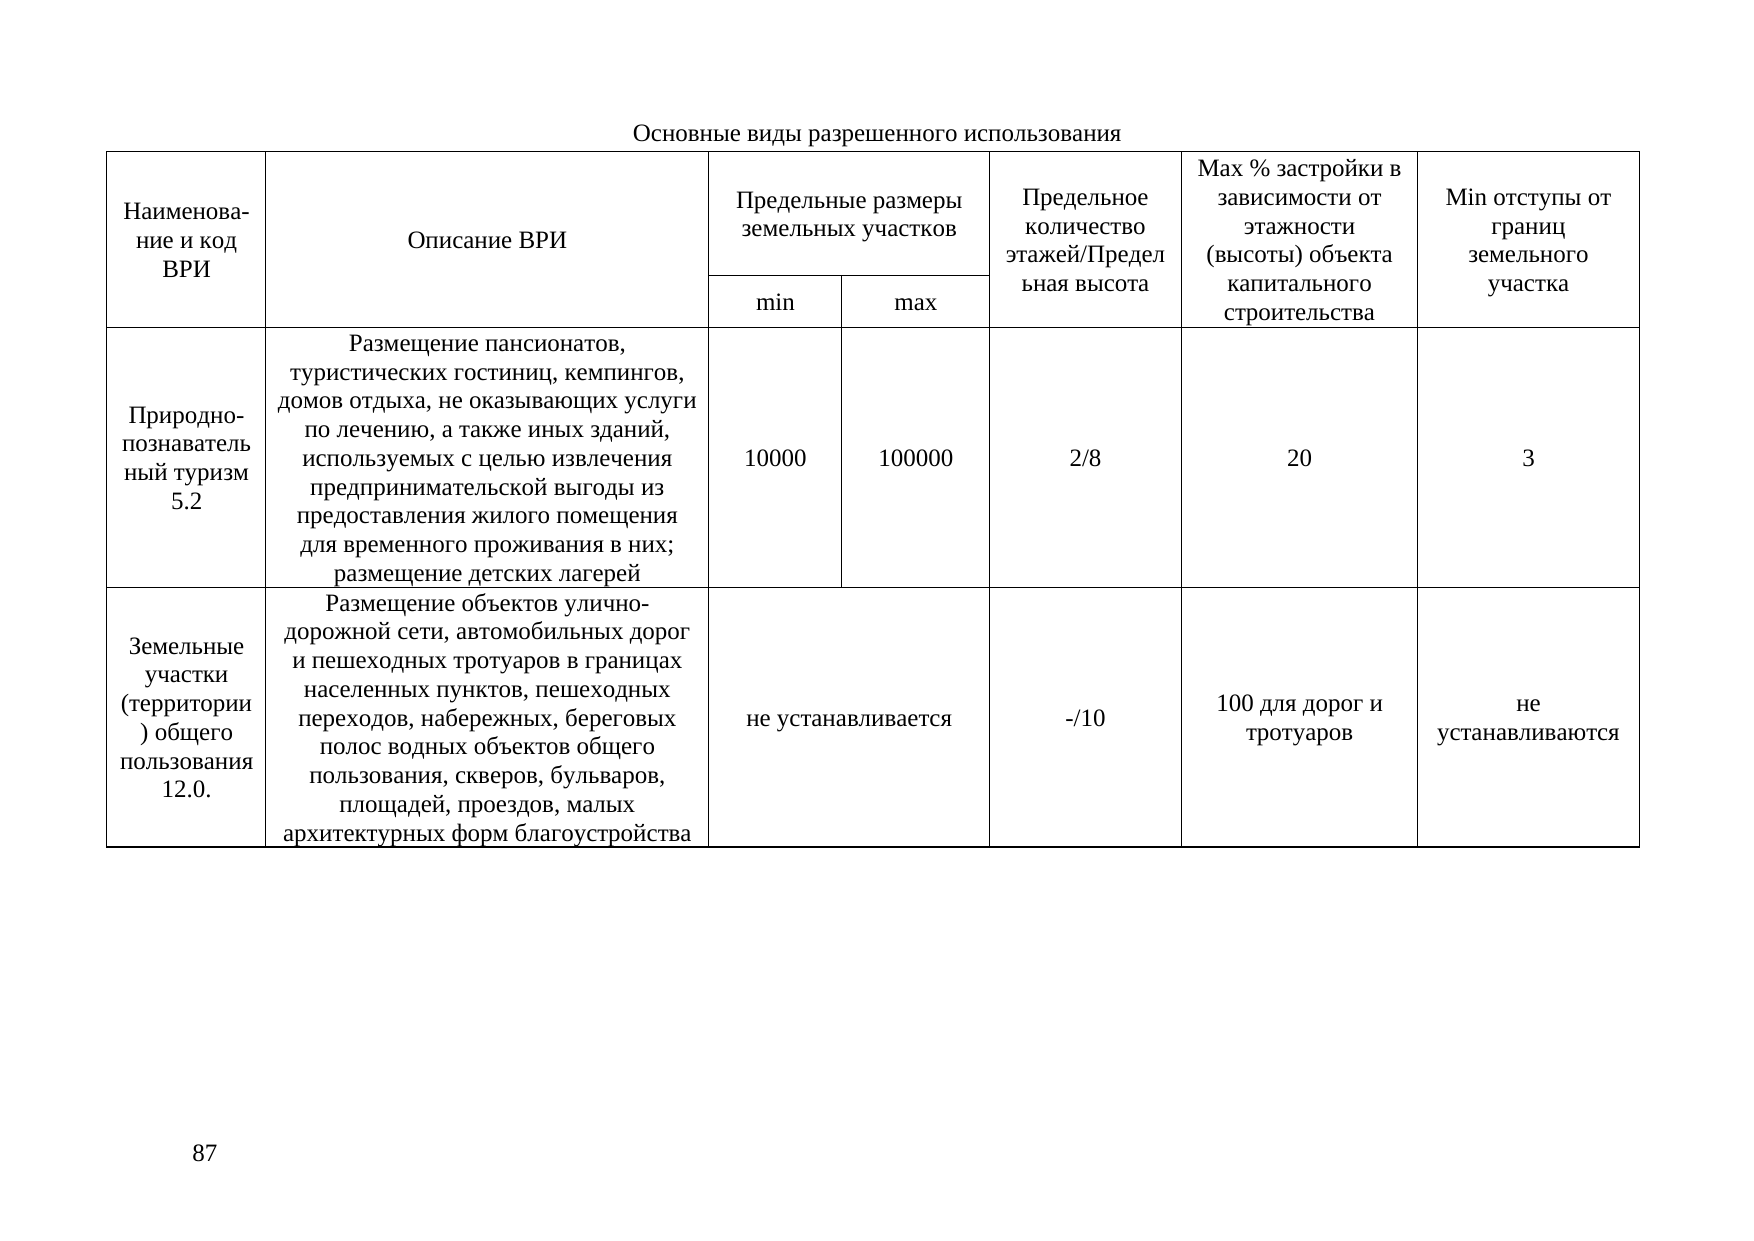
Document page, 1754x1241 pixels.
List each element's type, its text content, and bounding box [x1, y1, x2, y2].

table_cell 3 [1418, 328, 1639, 587]
text Основные виды разрешенного использования [118, 118, 1636, 147]
table_cell Земельные участки (территории) общего пользования 12.0. [107, 588, 265, 846]
table_cell 100000 [842, 328, 989, 587]
table_cell Размещение пансионатов, туристических гостиниц, кемпингов, домов отдыха, не оказывающих услуги по лечению, а также иных зданий, используемых с целью извлечения предпринимательской выгоды из предоставления жилого помещения для временного проживания в них; размещение детских лагерей [266, 328, 708, 587]
table_header Предельное количество этажей/Предельная высота [990, 152, 1181, 327]
table_cell 20 [1182, 328, 1417, 587]
table_cell не устанавливается [709, 588, 989, 846]
table_cell 2/8 [990, 328, 1181, 587]
table_cell не устанавливаются [1418, 588, 1639, 846]
table_header Описание ВРИ [266, 152, 708, 327]
table_cell Природно-познавательный туризм 5.2 [107, 328, 265, 587]
table_header Наименова-ние и код ВРИ [107, 152, 265, 327]
table_cell Размещение объектов улично-дорожной сети, автомобильных дорог и пешеходных тротуаров в границах населенных пунктов, пешеходных переходов, набережных, береговых полос водных объектов общего пользования, скверов, бульваров, площадей, проездов, малых архитектурных форм благоустройства [266, 588, 708, 846]
table_cell max [842, 276, 989, 327]
table_cell 100 для дорог и тротуаров [1182, 588, 1417, 846]
table_header Min отступы от границ земельного участка [1418, 152, 1639, 327]
table_cell 10000 [709, 328, 841, 587]
table_header Max % застройки в зависимости от этажности (высоты) объекта капитального строительства [1182, 152, 1417, 327]
table_header Предельные размеры земельных участков [709, 152, 989, 275]
table_cell -/10 [990, 588, 1181, 846]
table_cell min [709, 276, 841, 327]
